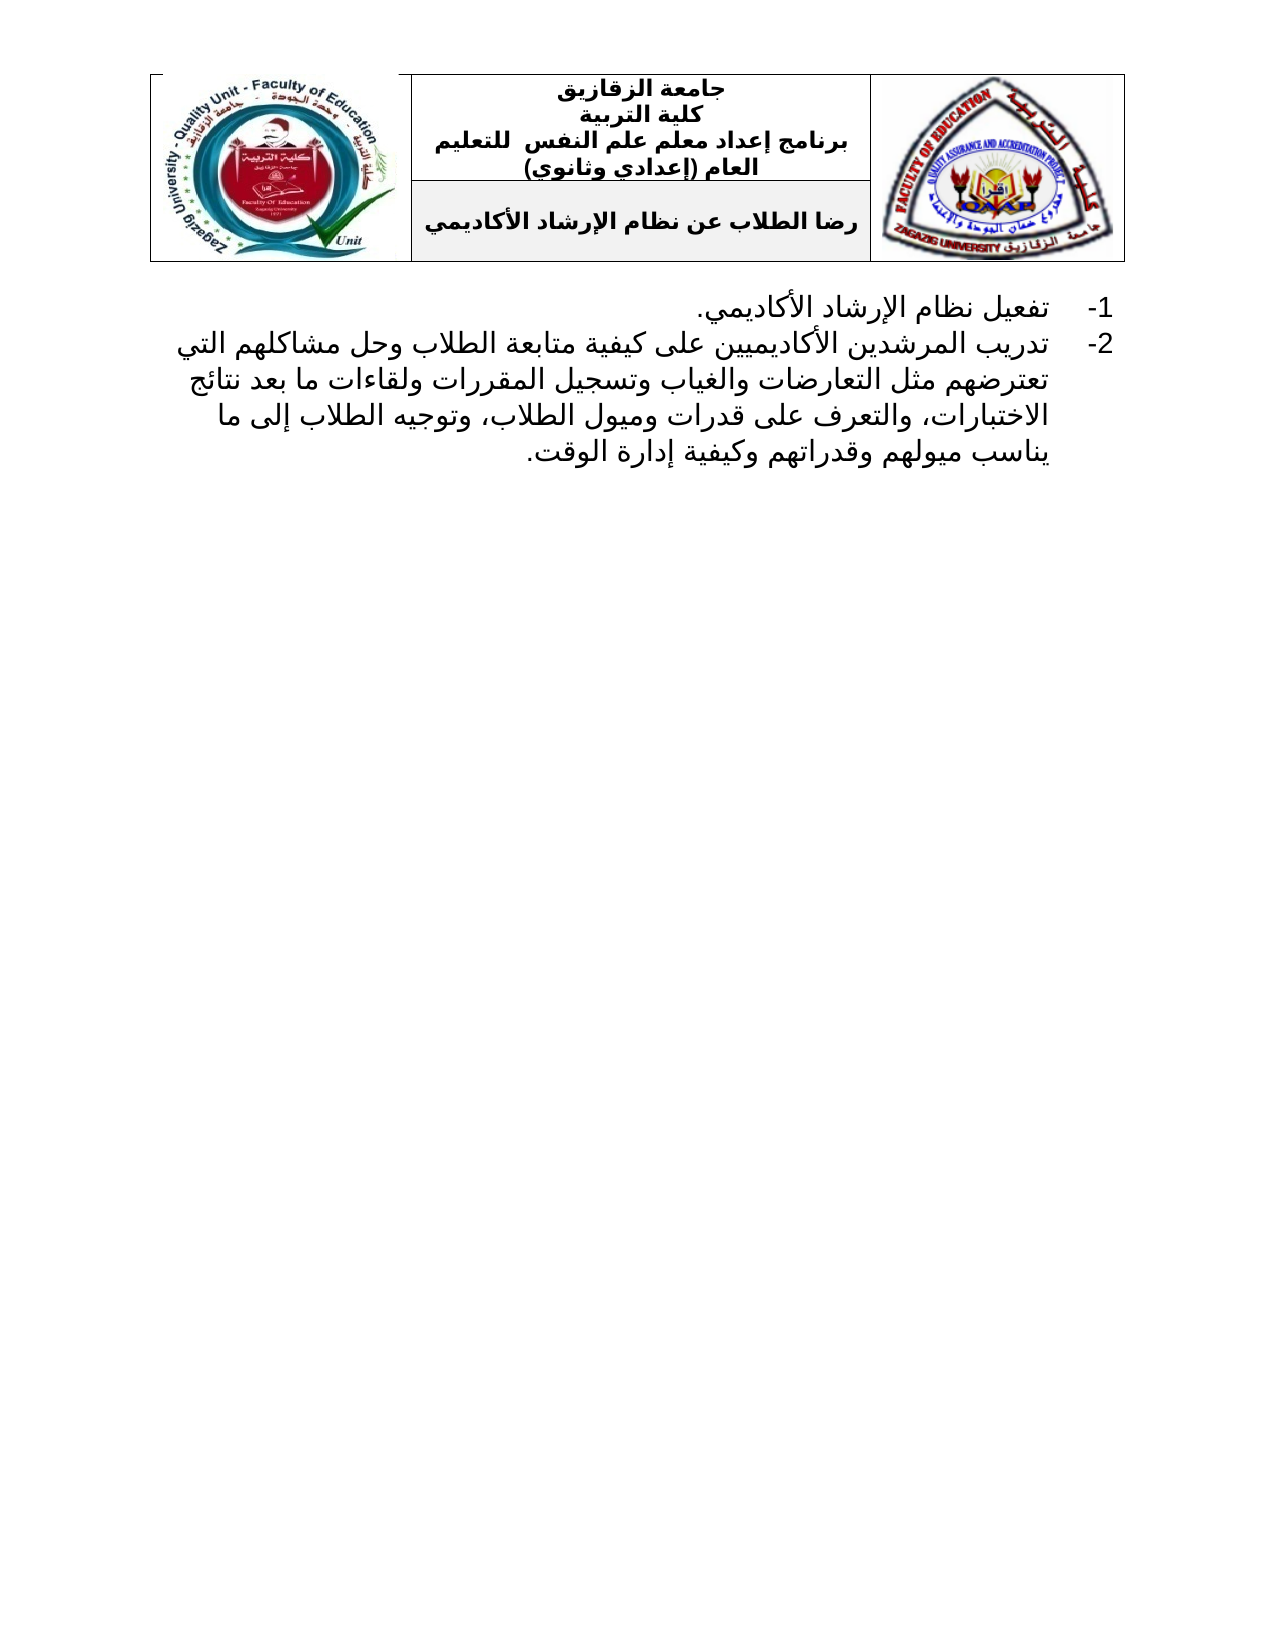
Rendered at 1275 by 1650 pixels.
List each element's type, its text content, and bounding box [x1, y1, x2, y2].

list تدريب المرشدين الأكاديميين على كيفية متابعة الطلاب وحل مشاكلهم التي تعترضهم مثل التعارضات والغياب وتسجيل المقررات ولقاءات ما بعد نتائج الاختبارات، والتعرف على قدرات وميول الطلاب، وتوجيه الطلاب إلى ما يناسب ميولهم وقدراتهم وكيفية إدارة الوقت. [150, 326, 1087, 468]
picture [163, 74, 399, 261]
picture [882, 76, 1114, 260]
list تفعيل نظام الإرشاد الأكاديمي. [150, 290, 1087, 323]
